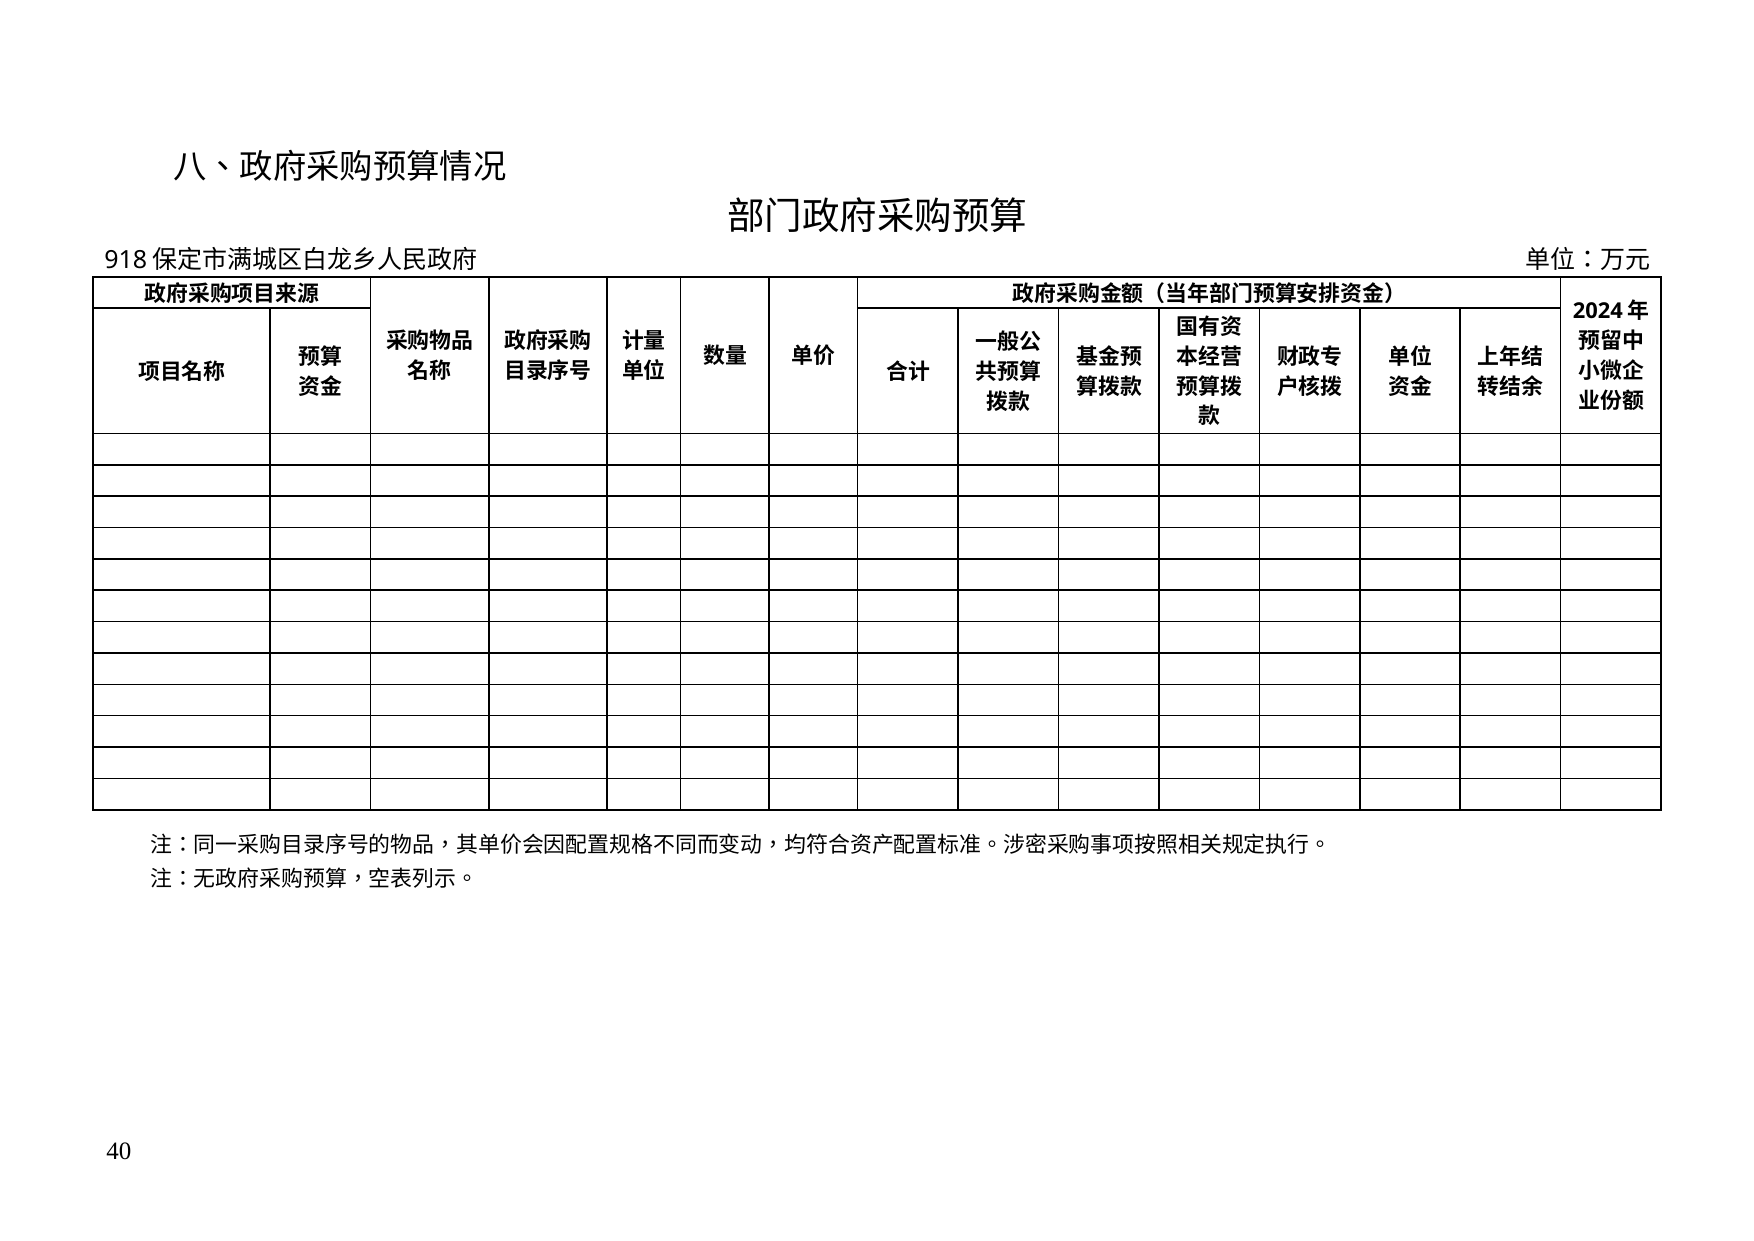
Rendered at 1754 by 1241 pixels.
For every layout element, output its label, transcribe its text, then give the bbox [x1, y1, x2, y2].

table_cell [1461, 528, 1560, 558]
table_cell [770, 528, 857, 558]
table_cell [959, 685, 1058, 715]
table_cell [1059, 466, 1158, 495]
table_cell [959, 497, 1058, 527]
table_cell 合计 [858, 309, 957, 433]
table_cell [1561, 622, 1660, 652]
table_cell [608, 434, 680, 464]
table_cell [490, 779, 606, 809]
table_cell [1461, 497, 1560, 527]
table_cell [1561, 528, 1660, 558]
table_cell [1160, 466, 1259, 495]
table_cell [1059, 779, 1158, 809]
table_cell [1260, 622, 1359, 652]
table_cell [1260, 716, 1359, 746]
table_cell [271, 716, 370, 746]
table_cell [271, 497, 370, 527]
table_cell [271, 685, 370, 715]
table_cell [1059, 528, 1158, 558]
table_cell [1561, 434, 1660, 464]
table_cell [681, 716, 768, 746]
table_cell [1260, 497, 1359, 527]
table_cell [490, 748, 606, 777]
table_cell [1260, 434, 1359, 464]
table_cell [1461, 466, 1560, 495]
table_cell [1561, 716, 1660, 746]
table_cell [371, 528, 488, 558]
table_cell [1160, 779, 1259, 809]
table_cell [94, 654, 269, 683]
table_cell [681, 528, 768, 558]
text 注：同一采购目录序号的物品，其单价会因配置规格不同而变动，均符合资产配置标准。涉密采购事项按照相关规定执行。 [106, 811, 1648, 862]
table_cell [608, 622, 680, 652]
table_cell 政府采购金额（当年部门预算安排资金） [858, 278, 1560, 307]
table_cell [1361, 528, 1459, 558]
table_cell [681, 591, 768, 621]
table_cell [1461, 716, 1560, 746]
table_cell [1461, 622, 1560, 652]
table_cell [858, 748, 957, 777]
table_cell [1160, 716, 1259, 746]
table_cell [608, 497, 680, 527]
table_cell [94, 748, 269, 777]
table_cell [1361, 434, 1459, 464]
table_cell [271, 466, 370, 495]
table_cell [1361, 497, 1459, 527]
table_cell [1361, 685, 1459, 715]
table_cell 上年结转结余 [1461, 309, 1560, 433]
table_cell [770, 466, 857, 495]
table_cell [608, 466, 680, 495]
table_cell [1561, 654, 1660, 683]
table_cell 计量 单位 [608, 278, 680, 433]
table_cell [490, 560, 606, 589]
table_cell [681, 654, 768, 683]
table_cell [94, 434, 269, 464]
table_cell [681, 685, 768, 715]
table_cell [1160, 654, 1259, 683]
table_cell [1561, 466, 1660, 495]
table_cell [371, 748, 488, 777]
table_cell 单位 资金 [1361, 309, 1459, 433]
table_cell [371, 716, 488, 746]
table_cell 单价 [770, 278, 857, 433]
table_cell [371, 466, 488, 495]
table_cell [1561, 591, 1660, 621]
table_cell [490, 528, 606, 558]
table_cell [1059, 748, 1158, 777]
table_cell [1361, 560, 1459, 589]
table_cell [770, 560, 857, 589]
table_cell [1260, 591, 1359, 621]
table_cell [959, 434, 1058, 464]
table_cell [1361, 591, 1459, 621]
table_cell 一般公共预算拨款 [959, 309, 1058, 433]
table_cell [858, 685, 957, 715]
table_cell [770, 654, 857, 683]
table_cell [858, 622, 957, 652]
table_cell [490, 591, 606, 621]
table_cell 2024年 预留中 小微企 业份额 [1561, 278, 1660, 433]
table_cell [371, 560, 488, 589]
table_cell [490, 622, 606, 652]
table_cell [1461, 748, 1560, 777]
table_cell [1461, 560, 1560, 589]
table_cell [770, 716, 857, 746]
table_cell 预算 资金 [271, 309, 370, 433]
table_cell [858, 497, 957, 527]
table_cell [1160, 528, 1259, 558]
table_cell [770, 622, 857, 652]
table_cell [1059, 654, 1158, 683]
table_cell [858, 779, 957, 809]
table_cell [490, 434, 606, 464]
table_cell [1160, 591, 1259, 621]
table_cell [681, 560, 768, 589]
table_cell [959, 560, 1058, 589]
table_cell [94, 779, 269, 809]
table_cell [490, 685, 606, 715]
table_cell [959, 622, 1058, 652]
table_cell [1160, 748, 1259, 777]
table_cell [858, 591, 957, 621]
table_cell [94, 497, 269, 527]
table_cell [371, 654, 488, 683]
table_cell [1059, 497, 1158, 527]
table_cell [608, 591, 680, 621]
table_cell [490, 497, 606, 527]
table_cell 采购物品名称 [371, 278, 488, 433]
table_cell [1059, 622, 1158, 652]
table_cell [1160, 497, 1259, 527]
table_cell 财政专户核拨 [1260, 309, 1359, 433]
table_cell [271, 591, 370, 621]
table_cell [770, 591, 857, 621]
table_cell [608, 560, 680, 589]
table_cell [271, 560, 370, 589]
table_cell [1059, 560, 1158, 589]
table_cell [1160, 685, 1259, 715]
table_cell [94, 591, 269, 621]
table_cell [681, 434, 768, 464]
table_header 918保定市满城区白龙乡人民政府 [94, 242, 857, 276]
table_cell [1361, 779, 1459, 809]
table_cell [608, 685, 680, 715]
text 注：无政府采购预算，空表列示。 [106, 862, 1648, 892]
table_cell [271, 622, 370, 652]
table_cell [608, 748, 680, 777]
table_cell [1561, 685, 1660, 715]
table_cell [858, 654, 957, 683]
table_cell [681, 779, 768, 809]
table_cell [94, 622, 269, 652]
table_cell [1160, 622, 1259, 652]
table_cell [681, 466, 768, 495]
table_cell [271, 528, 370, 558]
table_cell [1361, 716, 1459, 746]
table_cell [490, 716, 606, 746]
table_cell [1059, 434, 1158, 464]
table_cell [959, 591, 1058, 621]
table_cell [959, 528, 1058, 558]
table_cell [770, 434, 857, 464]
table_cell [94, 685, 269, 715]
table_cell [1561, 560, 1660, 589]
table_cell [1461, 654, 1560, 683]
table_cell [94, 528, 269, 558]
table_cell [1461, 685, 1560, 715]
table_cell [770, 497, 857, 527]
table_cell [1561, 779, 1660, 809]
table_cell [1461, 591, 1560, 621]
table_header 单位：万元 [858, 242, 1660, 276]
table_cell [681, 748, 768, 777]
table_cell [608, 528, 680, 558]
table_cell [94, 466, 269, 495]
table_cell [1561, 497, 1660, 527]
table_cell [681, 622, 768, 652]
table_cell [858, 560, 957, 589]
table_cell [371, 434, 488, 464]
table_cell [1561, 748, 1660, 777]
table_cell [858, 434, 957, 464]
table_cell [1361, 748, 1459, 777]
table_cell [858, 466, 957, 495]
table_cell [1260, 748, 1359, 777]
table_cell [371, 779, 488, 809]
table_cell 政府采购目录序号 [490, 278, 606, 433]
table_cell [371, 591, 488, 621]
table_cell [371, 497, 488, 527]
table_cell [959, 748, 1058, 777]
table_cell [858, 528, 957, 558]
table_cell [1260, 466, 1359, 495]
table_cell 数量 [681, 278, 768, 433]
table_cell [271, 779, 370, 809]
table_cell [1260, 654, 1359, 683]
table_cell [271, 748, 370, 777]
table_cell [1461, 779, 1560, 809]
table_cell [1260, 528, 1359, 558]
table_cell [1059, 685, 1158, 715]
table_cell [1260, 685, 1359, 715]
text 部门政府采购预算 [106, 189, 1648, 240]
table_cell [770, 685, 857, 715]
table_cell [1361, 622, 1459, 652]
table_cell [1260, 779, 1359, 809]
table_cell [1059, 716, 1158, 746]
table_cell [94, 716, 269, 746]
table_cell [1361, 466, 1459, 495]
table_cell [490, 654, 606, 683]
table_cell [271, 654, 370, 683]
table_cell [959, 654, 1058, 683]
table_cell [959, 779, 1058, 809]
table_cell [271, 434, 370, 464]
table_cell [1059, 591, 1158, 621]
table_cell [959, 466, 1058, 495]
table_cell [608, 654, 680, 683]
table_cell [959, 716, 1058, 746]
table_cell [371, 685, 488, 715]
table_cell 国有资本经营预算拨款 [1160, 309, 1259, 433]
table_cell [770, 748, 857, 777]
text 八、政府采购预算情况 [106, 143, 1648, 188]
table_cell [1160, 560, 1259, 589]
table_cell [1260, 560, 1359, 589]
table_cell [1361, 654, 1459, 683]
table_cell 项目名称 [94, 309, 269, 433]
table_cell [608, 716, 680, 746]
table_cell 政府采购项目来源 [94, 278, 370, 307]
table_cell [490, 466, 606, 495]
table_cell [94, 560, 269, 589]
table_cell [1461, 434, 1560, 464]
table_cell [681, 497, 768, 527]
table_cell [371, 622, 488, 652]
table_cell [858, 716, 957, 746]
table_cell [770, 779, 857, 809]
table_cell [1160, 434, 1259, 464]
table_cell 基金预算拨款 [1059, 309, 1158, 433]
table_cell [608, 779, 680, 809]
